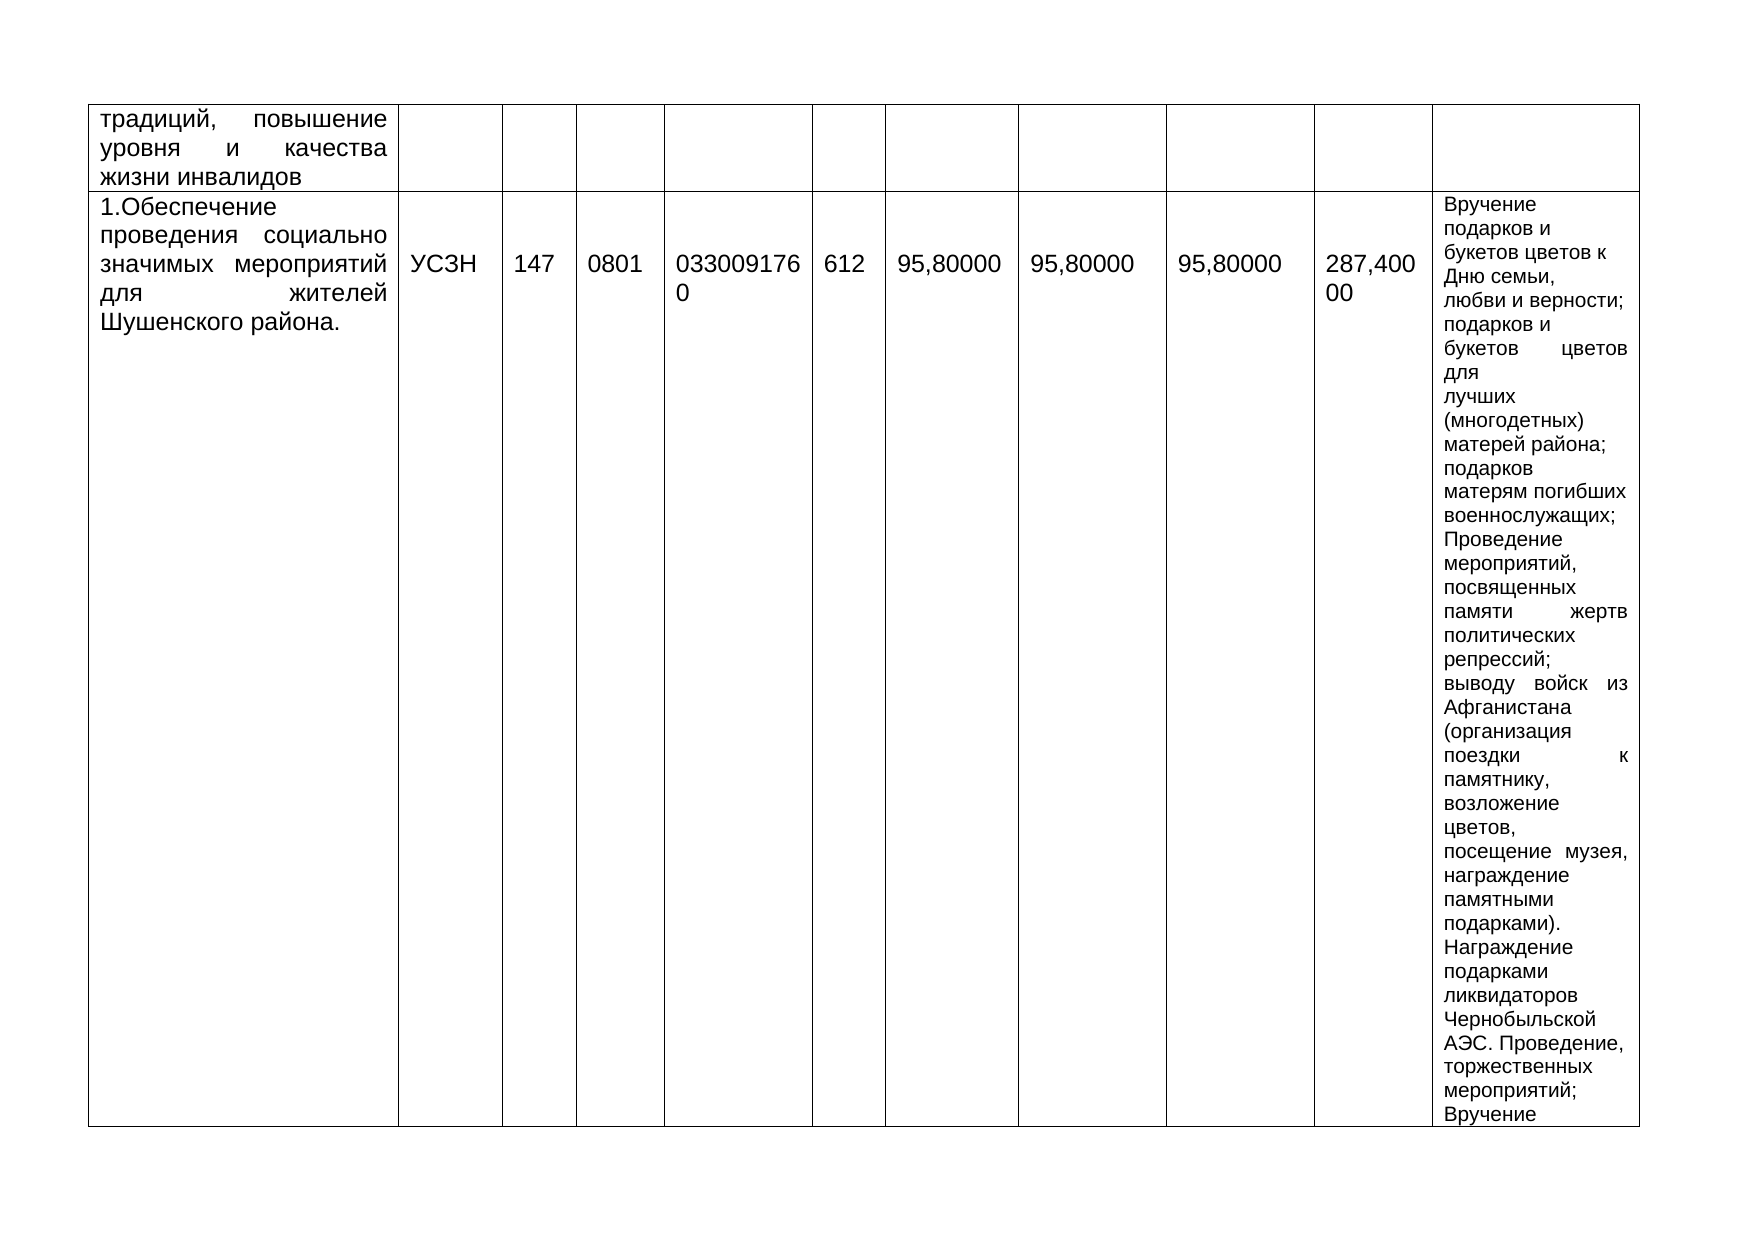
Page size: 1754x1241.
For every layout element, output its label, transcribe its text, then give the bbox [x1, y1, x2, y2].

table_cell [813, 105, 885, 191]
table_cell 147 [503, 192, 576, 1126]
table_cell [665, 105, 812, 191]
table_cell [1167, 105, 1314, 191]
table_cell 287,40000 [1315, 192, 1432, 1126]
table_cell 95,80000 [886, 192, 1018, 1126]
table_cell 95,80000 [1019, 192, 1166, 1126]
table_cell [503, 105, 576, 191]
table_cell 95,80000 [1167, 192, 1314, 1126]
table_cell 612 [813, 192, 885, 1126]
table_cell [89, 105, 398, 191]
table_cell [577, 105, 664, 191]
table_cell [399, 105, 502, 191]
table_cell [1019, 105, 1166, 191]
table_cell [886, 105, 1018, 191]
table_cell 0330091760 [665, 192, 812, 1126]
table_cell [1433, 105, 1639, 191]
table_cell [89, 192, 398, 1126]
table_cell 0801 [577, 192, 664, 1126]
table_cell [1433, 192, 1639, 1126]
table_cell УСЗН [399, 192, 502, 1126]
table_cell [1315, 105, 1432, 191]
